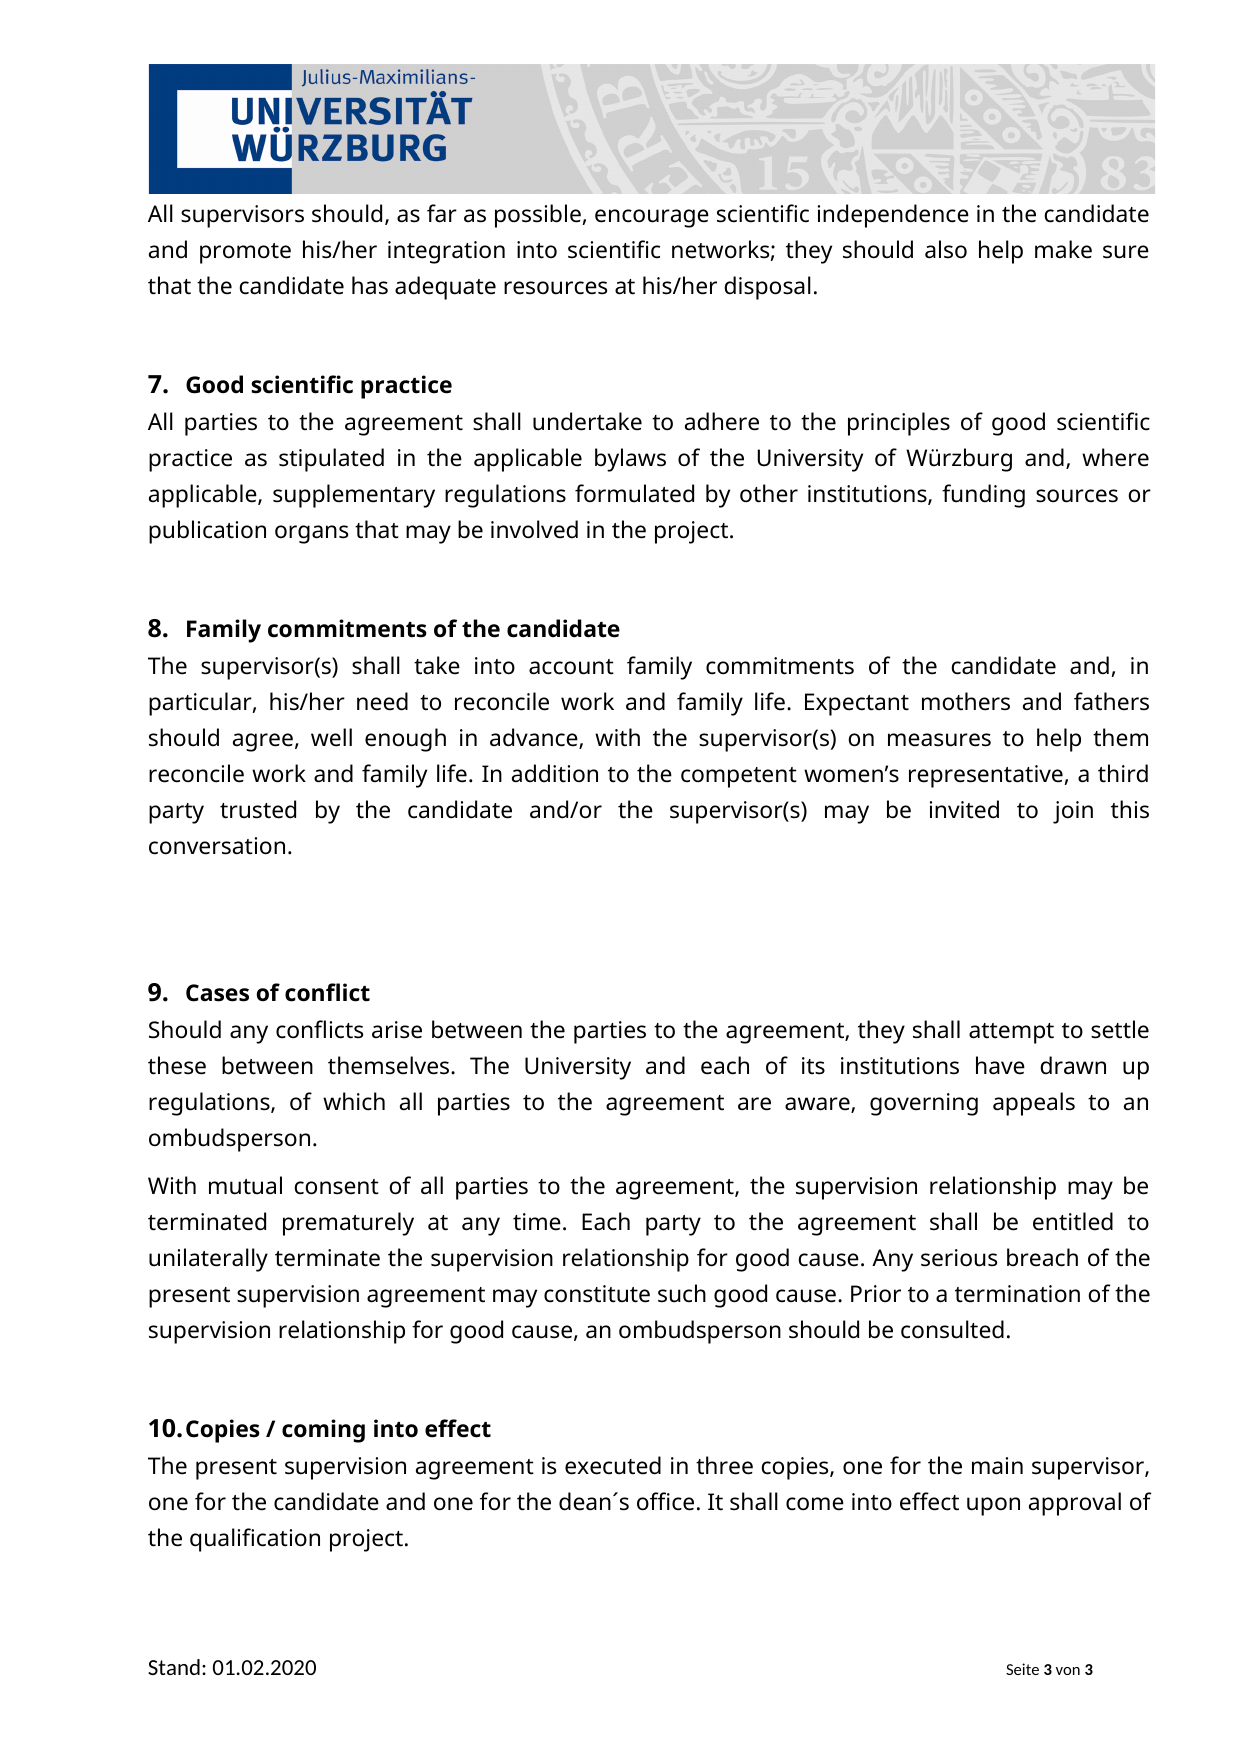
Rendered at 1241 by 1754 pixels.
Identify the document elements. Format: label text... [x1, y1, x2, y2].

text All supervisors should, as far as possible, encourage scientific independence in the candidate and promote his/her integration into scientific networks; they should also help make sure that the candidate has adequate resources at his/her disposal. [148, 194, 1152, 301]
text The present supervision agreement is executed in three copies, one for the main supervisor, one for the candidate and one for the dean´s office. It shall come into effect upon approval of the qualification project. [148, 1450, 1152, 1553]
list Good scientific practice [148, 367, 1152, 401]
text The supervisor(s) shall take into account family commitments of the candidate and, in particular, his/her need to reconcile work and family life. Expectant mothers and fathers should agree, well enough in advance, with the supervisor(s) on measures to help them reconcile work and family life. In addition to the competent women’s representative, a third party trusted by the candidate and/or the supervisor(s) may be invited to join this conversation. [148, 650, 1152, 861]
text With mutual consent of all parties to the agreement, the supervision relationship may be terminated prematurely at any time. Each party to the agreement shall be entitled to unilaterally terminate the supervision relationship for good cause. Any serious breach of the present supervision agreement may constitute such good cause. Prior to a termination of the supervision relationship for good cause, an ombudsperson should be consulted. [148, 1170, 1152, 1345]
text Should any conflicts arise between the parties to the agreement, they shall attempt to settle these between themselves. The University and each of its institutions have drawn up regulations, of which all parties to the agreement are aware, governing appeals to an ombudsperson. [148, 1014, 1152, 1153]
list Copies / coming into effect [147, 1411, 1152, 1445]
list All parties to the agreement shall undertake to adhere to the principles of good scientific practice as stipulated in the applicable bylaws of the University of Würzburg and, where applicable, supplementary regulations formulated by other institutions, funding sources or publication organs that may be involved in the project. [148, 406, 1152, 545]
list Family commitments of the candidate [147, 611, 1152, 645]
picture [148, 64, 1155, 194]
list Cases of conflict [147, 975, 1152, 1009]
